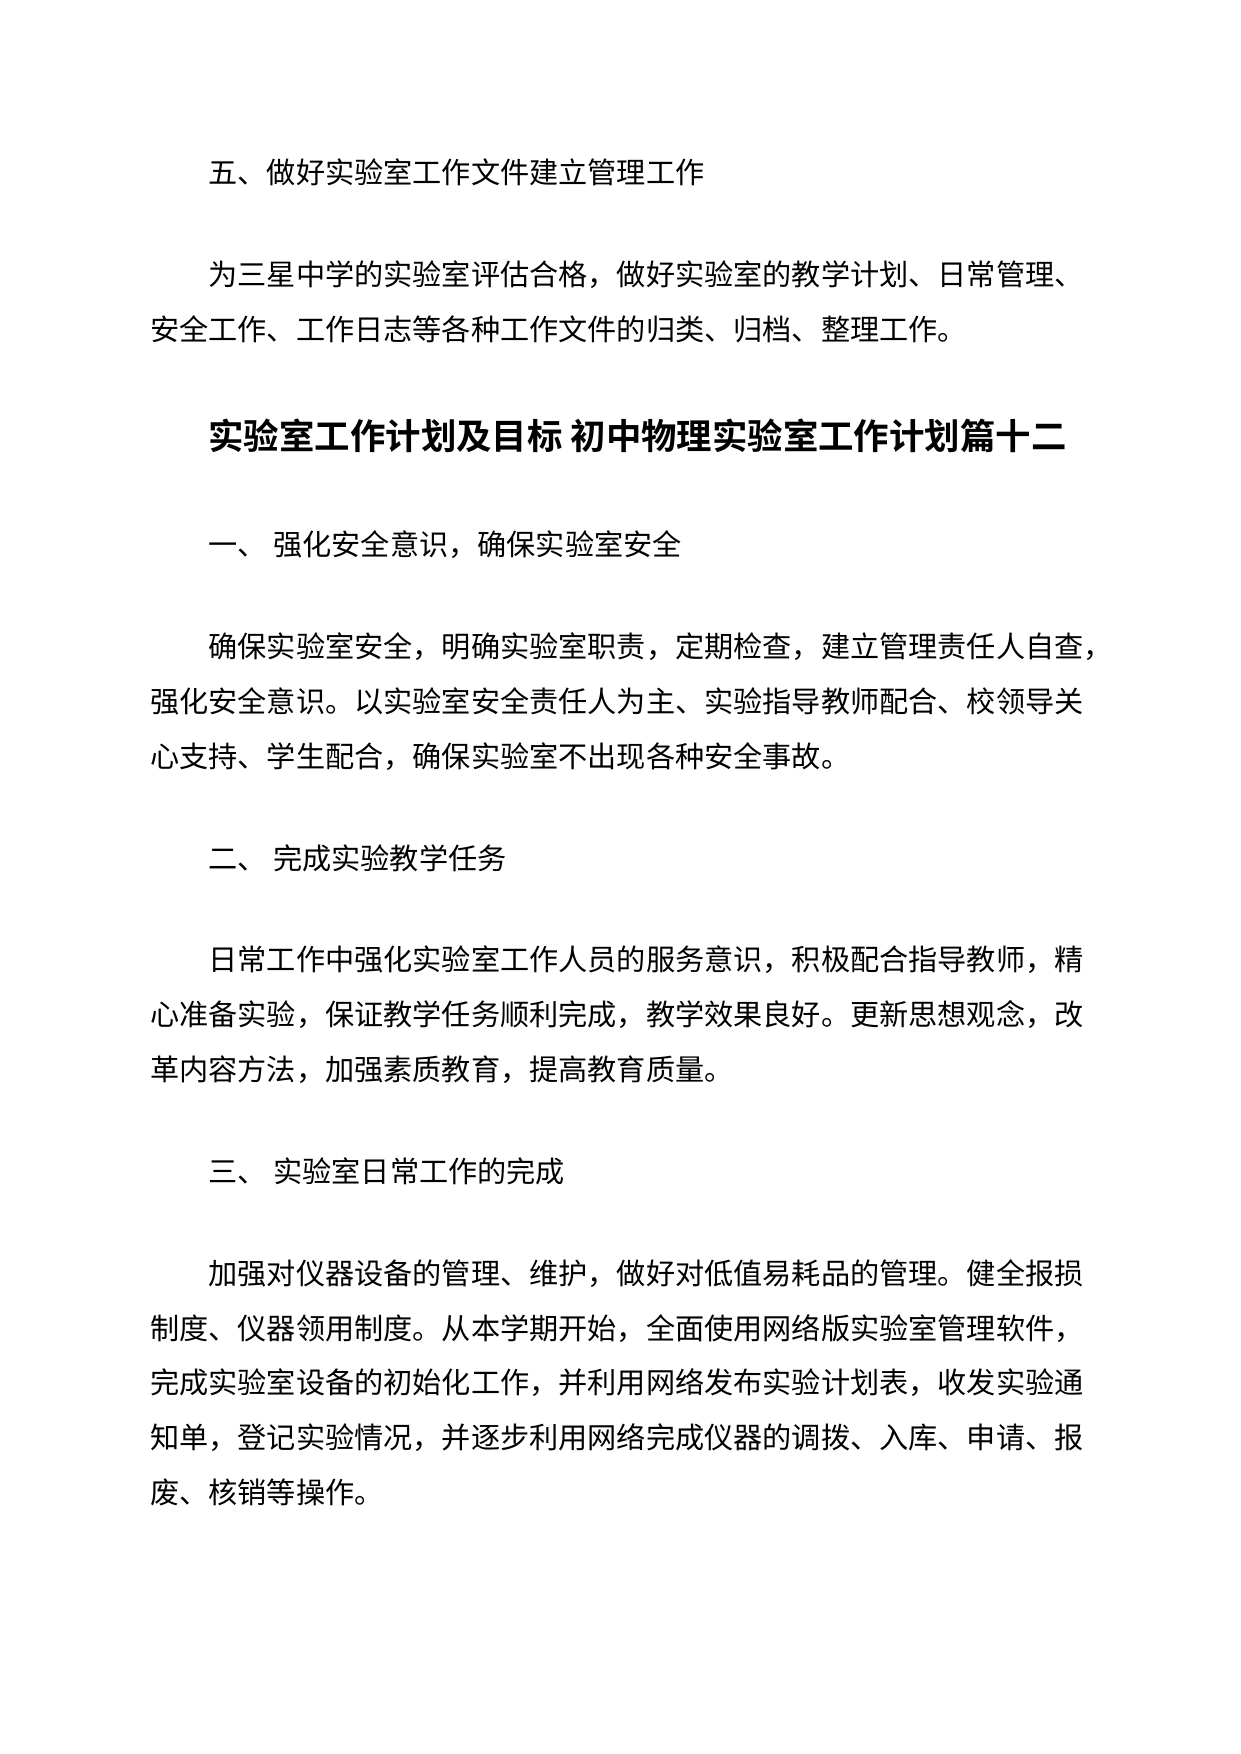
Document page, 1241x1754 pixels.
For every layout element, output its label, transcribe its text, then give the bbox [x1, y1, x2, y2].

text 三、 实验室日常工作的完成 [150, 1148, 1090, 1191]
text 一、 强化安全意识，确保实验室安全 [150, 522, 1090, 564]
text 五、做好实验室工作文件建立管理工作 [150, 150, 1090, 192]
text 为三星中学的实验室评估合格，做好实验室的教学计划、日常管理、安全工作、工作日志等各种工作文件的归类、归档、整理工作。 [150, 252, 1090, 349]
text 二、 完成实验教学任务 [150, 835, 1090, 877]
text 实验室工作计划及目标 初中物理实验室工作计划篇十二 [150, 408, 1090, 460]
text 确保实验室安全，明确实验室职责，定期检查，建立管理责任人自查，强化安全意识。以实验室安全责任人为主、实验指导教师配合、校领导关心支持、学生配合，确保实验室不出现各种安全事故。 [150, 624, 1090, 776]
text 日常工作中强化实验室工作人员的服务意识，积极配合指导教师，精心准备实验，保证教学任务顺利完成，教学效果良好。更新思想观念，改革内容方法，加强素质教育，提高教育质量。 [150, 937, 1090, 1089]
text 加强对仪器设备的管理、维护，做好对低值易耗品的管理。健全报损制度、仪器领用制度。从本学期开始，全面使用网络版实验室管理软件，完成实验室设备的初始化工作，并利用网络发布实验计划表，收发实验通知单，登记实验情况，并逐步利用网络完成仪器的调拨、入库、申请、报废、核销等操作。 [150, 1250, 1090, 1512]
